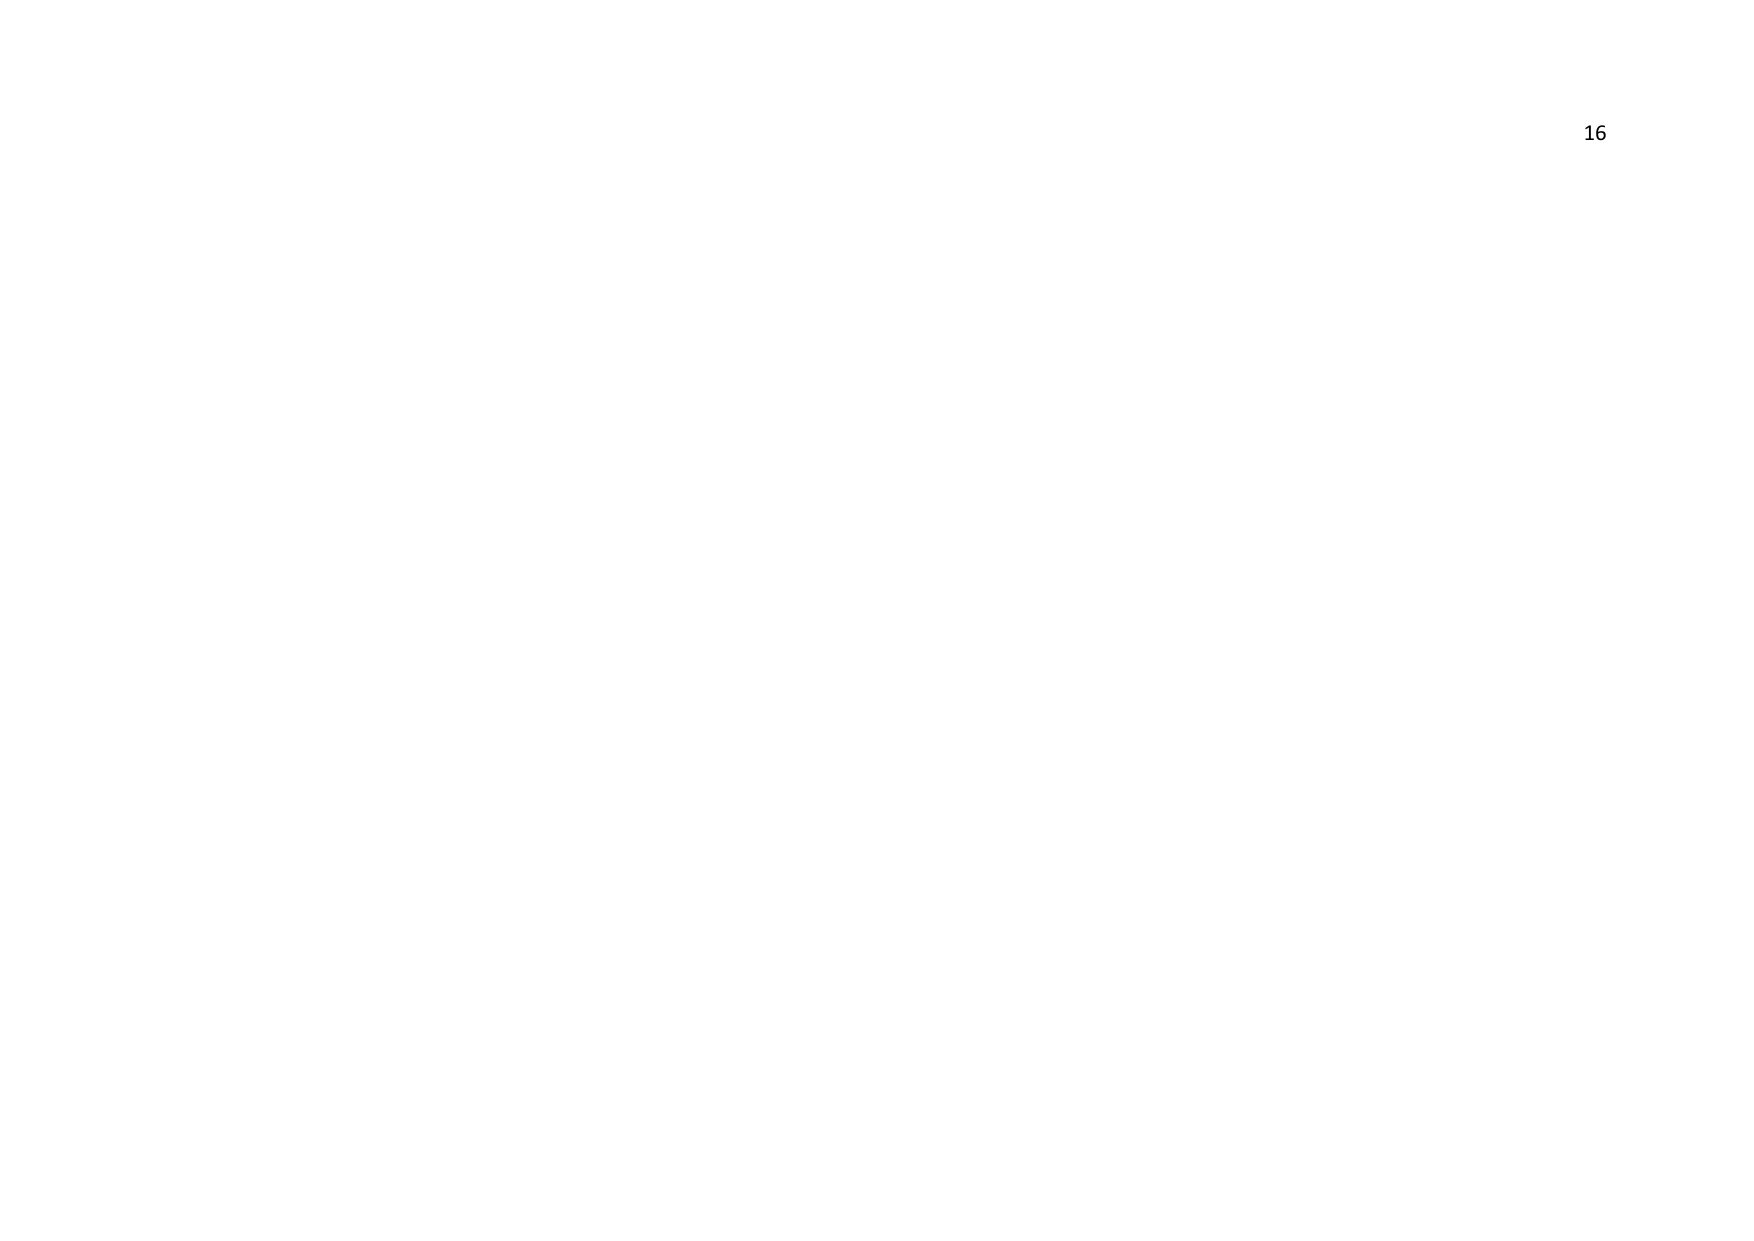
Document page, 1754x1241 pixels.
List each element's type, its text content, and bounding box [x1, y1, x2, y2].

text 16 [1583, 118, 1646, 146]
